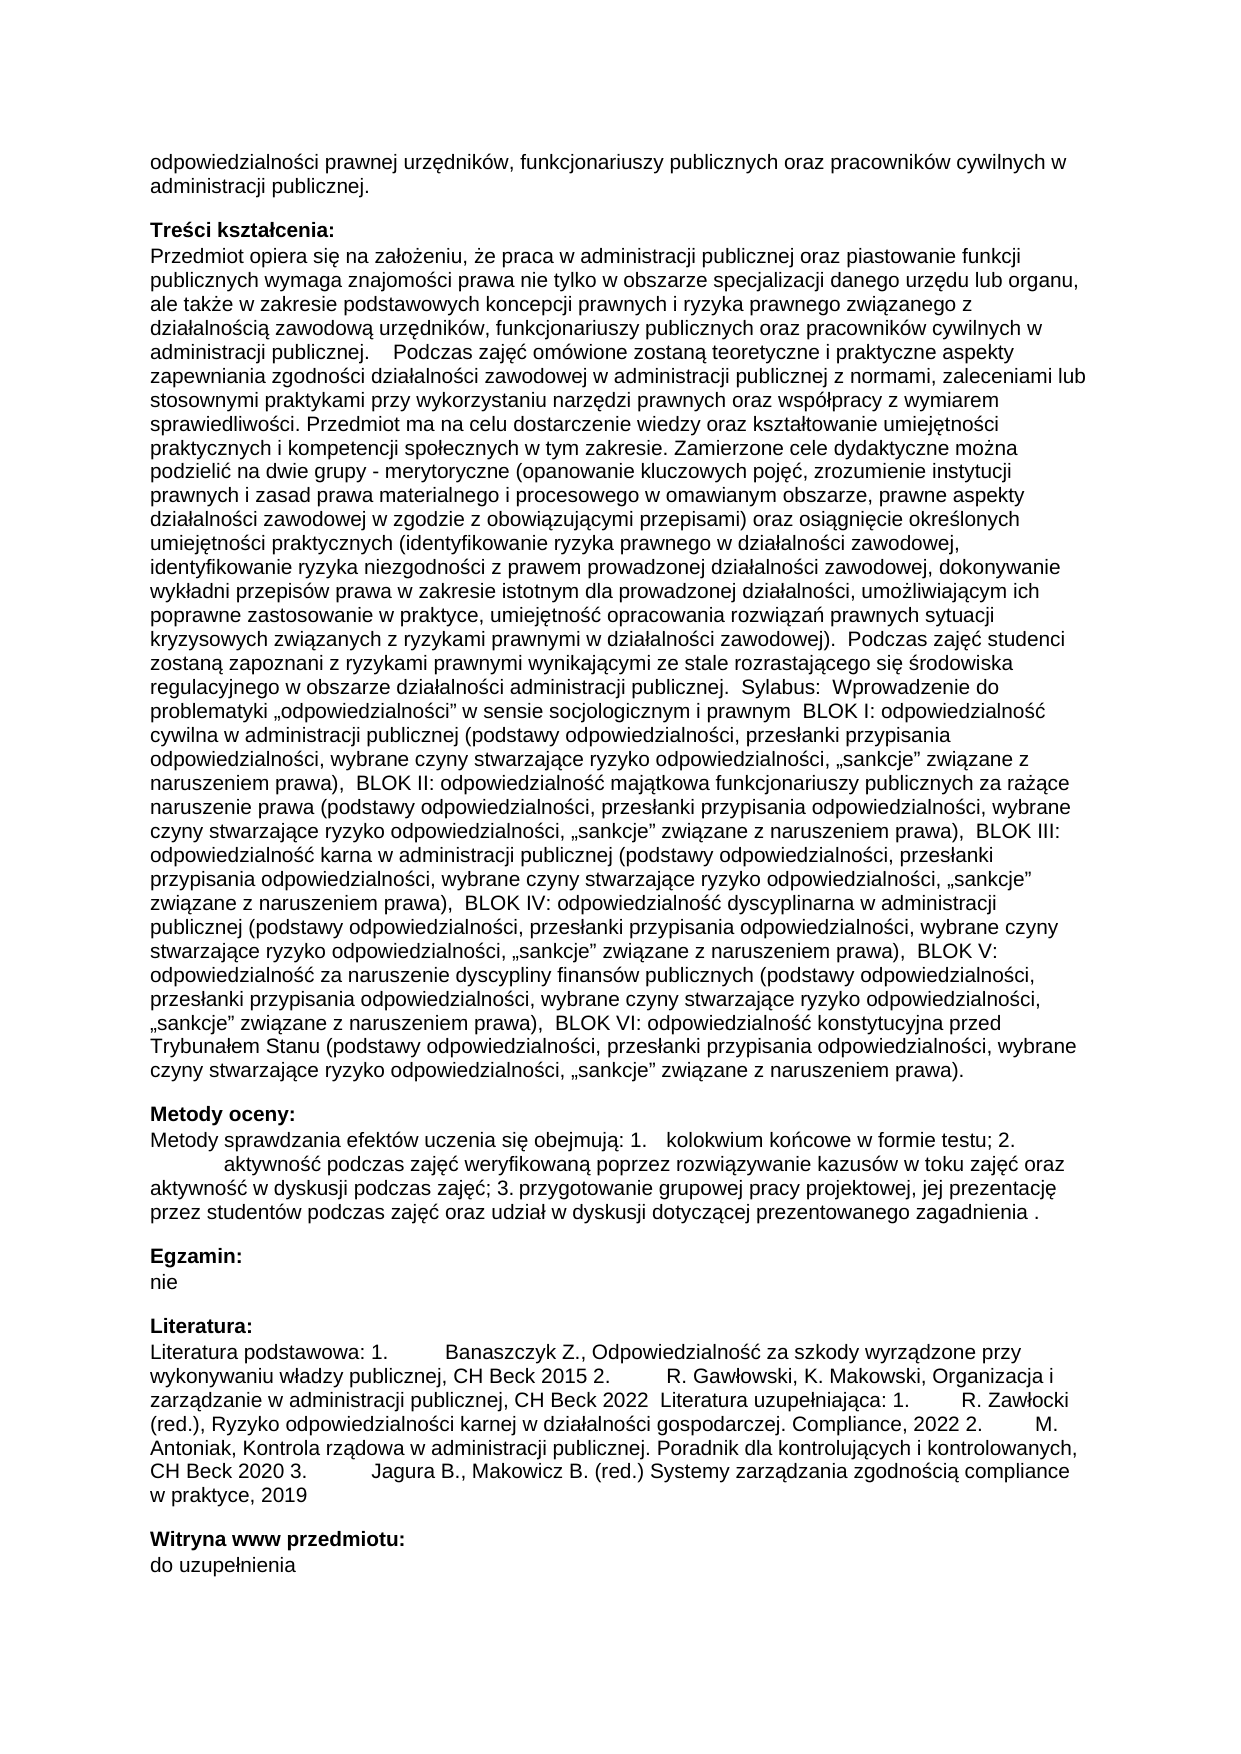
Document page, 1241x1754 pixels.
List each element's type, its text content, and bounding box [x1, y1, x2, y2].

text nie [150, 1270, 1090, 1294]
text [150, 150, 1090, 198]
text Treści kształcenia: [150, 218, 1090, 242]
text Witryna www przedmiotu: [150, 1527, 1090, 1551]
text Egzamin: [150, 1244, 1090, 1268]
text Metody oceny: [150, 1102, 1090, 1126]
text do uzupełnienia [150, 1553, 1090, 1577]
text Literatura podstawowa: 1. Banaszczyk Z., Odpowiedzialność za szkody wyrządzone przy wykonywaniu władzy publicznej, CH Beck 2015 2. R. Gawłowski, K. Makowski, Organizacja i zarządzanie w administracji publicznej, CH Beck 2022 Literatura uzupełniająca: 1. R. Zawłocki (red.), Ryzyko odpowiedzialności karnej w działalności gospodarczej. Compliance, 2022 2. M. Antoniak, Kontrola rządowa w administracji publicznej. Poradnik dla kontrolujących i kontrolowanych, CH Beck 2020 3. Jagura B., Makowicz B. (red.) Systemy zarządzania zgodnością compliance w praktyce, 2019 [150, 1339, 1090, 1507]
text Metody sprawdzania efektów uczenia się obejmują: 1. kolokwium końcowe w formie testu; 2. aktywność podczas zajęć weryfikowaną poprzez rozwiązywanie kazusów w toku zajęć oraz aktywność w dyskusji podczas zajęć; 3. przygotowanie grupowej pracy projektowej, jej prezentację przez studentów podczas zajęć oraz udział w dyskusji dotyczącej prezentowanego zagadnienia . [150, 1128, 1090, 1224]
text Przedmiot opiera się na założeniu, że praca w administracji publicznej oraz piastowanie funkcji publicznych wymaga znajomości prawa nie tylko w obszarze specjalizacji danego urzędu lub organu, ale także w zakresie podstawowych koncepcji prawnych i ryzyka prawnego związanego z działalnością zawodową urzędników, funkcjonariuszy publicznych oraz pracowników cywilnych w administracji publicznej. Podczas zajęć omówione zostaną teoretyczne i praktyczne aspekty zapewniania zgodności działalności zawodowej w administracji publicznej z normami, zaleceniami lub stosownymi praktykami przy wykorzystaniu narzędzi prawnych oraz współpracy z wymiarem sprawiedliwości. Przedmiot ma na celu dostarczenie wiedzy oraz kształtowanie umiejętności praktycznych i kompetencji społecznych w tym zakresie. Zamierzone cele dydaktyczne można podzielić na dwie grupy - merytoryczne (opanowanie kluczowych pojęć, zrozumienie instytucji prawnych i zasad prawa materialnego i procesowego w omawianym obszarze, prawne aspekty działalności zawodowej w zgodzie z obowiązującymi przepisami) oraz osiągnięcie określonych umiejętności praktycznych (identyfikowanie ryzyka prawnego w działalności zawodowej, identyfikowanie ryzyka niezgodności z prawem prowadzonej działalności zawodowej, dokonywanie wykładni przepisów prawa w zakresie istotnym dla prowadzonej działalności, umożliwiającym ich poprawne zastosowanie w praktyce, umiejętność opracowania rozwiązań prawnych sytuacji kryzysowych związanych z ryzykami prawnymi w działalności zawodowej). Podczas zajęć studenci zostaną zapoznani z ryzykami prawnymi wynikającymi ze stale rozrastającego się środowiska regulacyjnego w obszarze działalności administracji publicznej. Sylabus: Wprowadzenie do problematyki „odpowiedzialności” w sensie socjologicznym i prawnym BLOK I: odpowiedzialność cywilna w administracji publicznej (podstawy odpowiedzialności, przesłanki przypisania odpowiedzialności, wybrane czyny stwarzające ryzyko odpowiedzialności, „sankcje” związane z naruszeniem prawa), BLOK II: odpowiedzialność majątkowa funkcjonariuszy publicznych za rażące naruszenie prawa (podstawy odpowiedzialności, przesłanki przypisania odpowiedzialności, wybrane czyny stwarzające ryzyko odpowiedzialności, „sankcje” związane z naruszeniem prawa), BLOK III: odpowiedzialność karna w administracji publicznej (podstawy odpowiedzialności, przesłanki przypisania odpowiedzialności, wybrane czyny stwarzające ryzyko odpowiedzialności, „sankcje” związane z naruszeniem prawa), BLOK IV: odpowiedzialność dyscyplinarna w administracji publicznej (podstawy odpowiedzialności, przesłanki przypisania odpowiedzialności, wybrane czyny stwarzające ryzyko odpowiedzialności, „sankcje” związane z naruszeniem prawa), BLOK V: odpowiedzialność za naruszenie dyscypliny finansów publicznych (podstawy odpowiedzialności, przesłanki przypisania odpowiedzialności, wybrane czyny stwarzające ryzyko odpowiedzialności, „sankcje” związane z naruszeniem prawa), BLOK VI: odpowiedzialność konstytucyjna przed Trybunałem Stanu (podstawy odpowiedzialności, przesłanki przypisania odpowiedzialności, wybrane czyny stwarzające ryzyko odpowiedzialności, „sankcje” związane z naruszeniem prawa). [150, 244, 1090, 1082]
text Literatura: [150, 1313, 1090, 1337]
